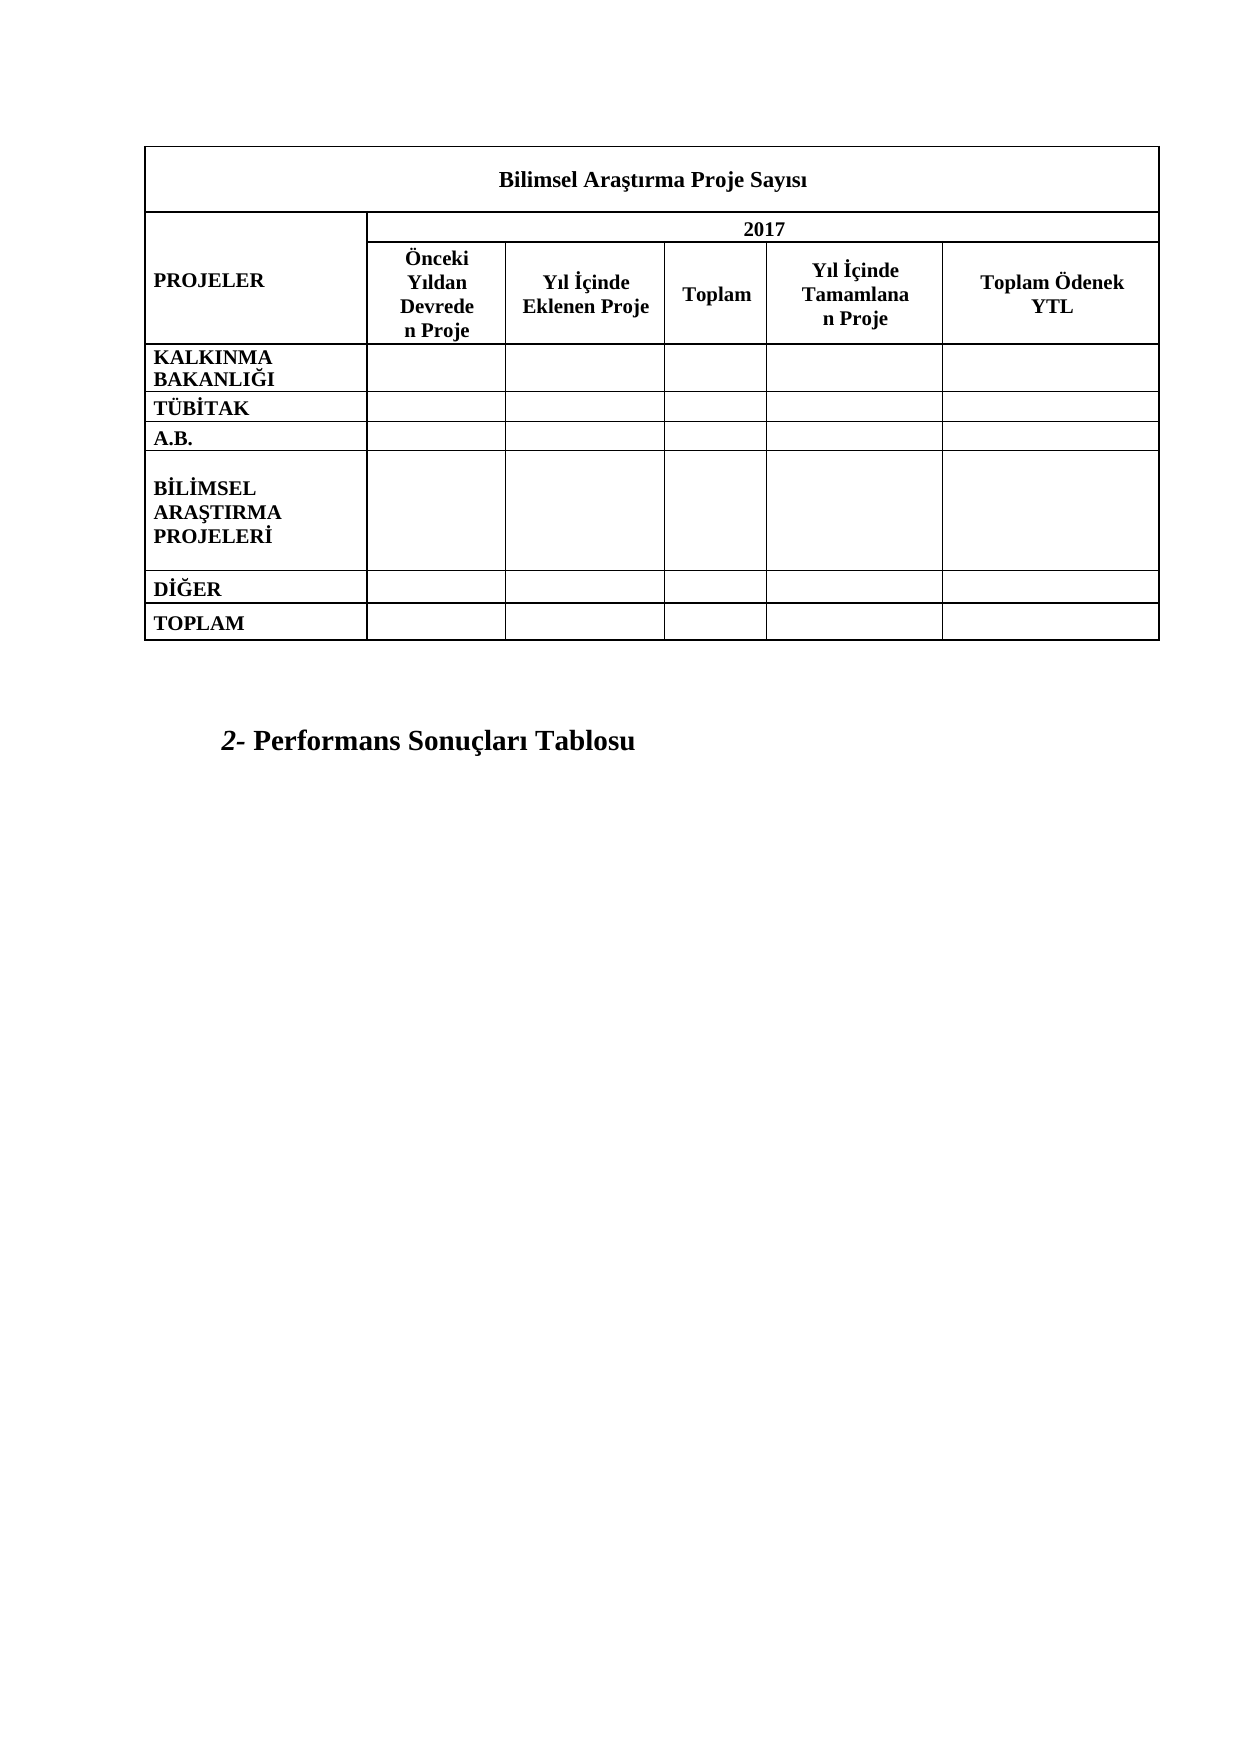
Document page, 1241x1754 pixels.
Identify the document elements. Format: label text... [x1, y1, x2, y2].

table_cell [368, 422, 505, 450]
table_cell Yıl İçinde Eklenen Proje [506, 243, 664, 343]
table_cell [506, 604, 664, 639]
table_cell Yıl İçinde Tamamlanan Proje [767, 243, 942, 343]
table_cell [767, 451, 942, 570]
table_cell [943, 451, 1158, 570]
table_cell [943, 345, 1158, 391]
table_cell [767, 422, 942, 450]
table_cell [368, 345, 505, 391]
table_cell [368, 604, 505, 639]
table_cell Önceki Yıldan Devreden Proje [368, 243, 505, 343]
table_cell TOPLAM [146, 604, 366, 639]
table_cell [767, 392, 942, 421]
table_cell [665, 571, 766, 602]
table_cell [506, 451, 664, 570]
table_cell [506, 422, 664, 450]
table_cell TÜBİTAK [146, 392, 366, 421]
table_cell 2017 [368, 213, 1158, 241]
table_cell [665, 451, 766, 570]
table_cell Toplam Ödenek YTL [943, 243, 1158, 343]
table_cell [767, 604, 942, 639]
table_cell A.B. [146, 422, 366, 450]
table_cell Toplam [665, 243, 766, 343]
table_cell [767, 571, 942, 602]
table_header Bilimsel Araştırma Proje Sayısı [146, 147, 1158, 211]
table_cell [943, 604, 1158, 639]
table_cell [368, 392, 505, 421]
table_cell [767, 345, 942, 391]
table_cell BİLİMSEL ARAŞTIRMA PROJELERİ [146, 451, 366, 570]
table_cell [665, 392, 766, 421]
table_cell [506, 345, 664, 391]
table_cell [506, 571, 664, 602]
table_cell [506, 392, 664, 421]
table_cell [665, 604, 766, 639]
list Performans Sonuçları Tablosu [221, 723, 1240, 757]
table_cell [943, 422, 1158, 450]
table_cell [943, 392, 1158, 421]
table_cell DİĞER [146, 571, 366, 602]
table_cell [368, 571, 505, 602]
table_cell PROJELER [146, 213, 366, 343]
table_cell [943, 571, 1158, 602]
table_cell [665, 345, 766, 391]
table_cell [368, 451, 505, 570]
table_cell [665, 422, 766, 450]
table_cell KALKINMA BAKANLIĞI [146, 345, 366, 391]
